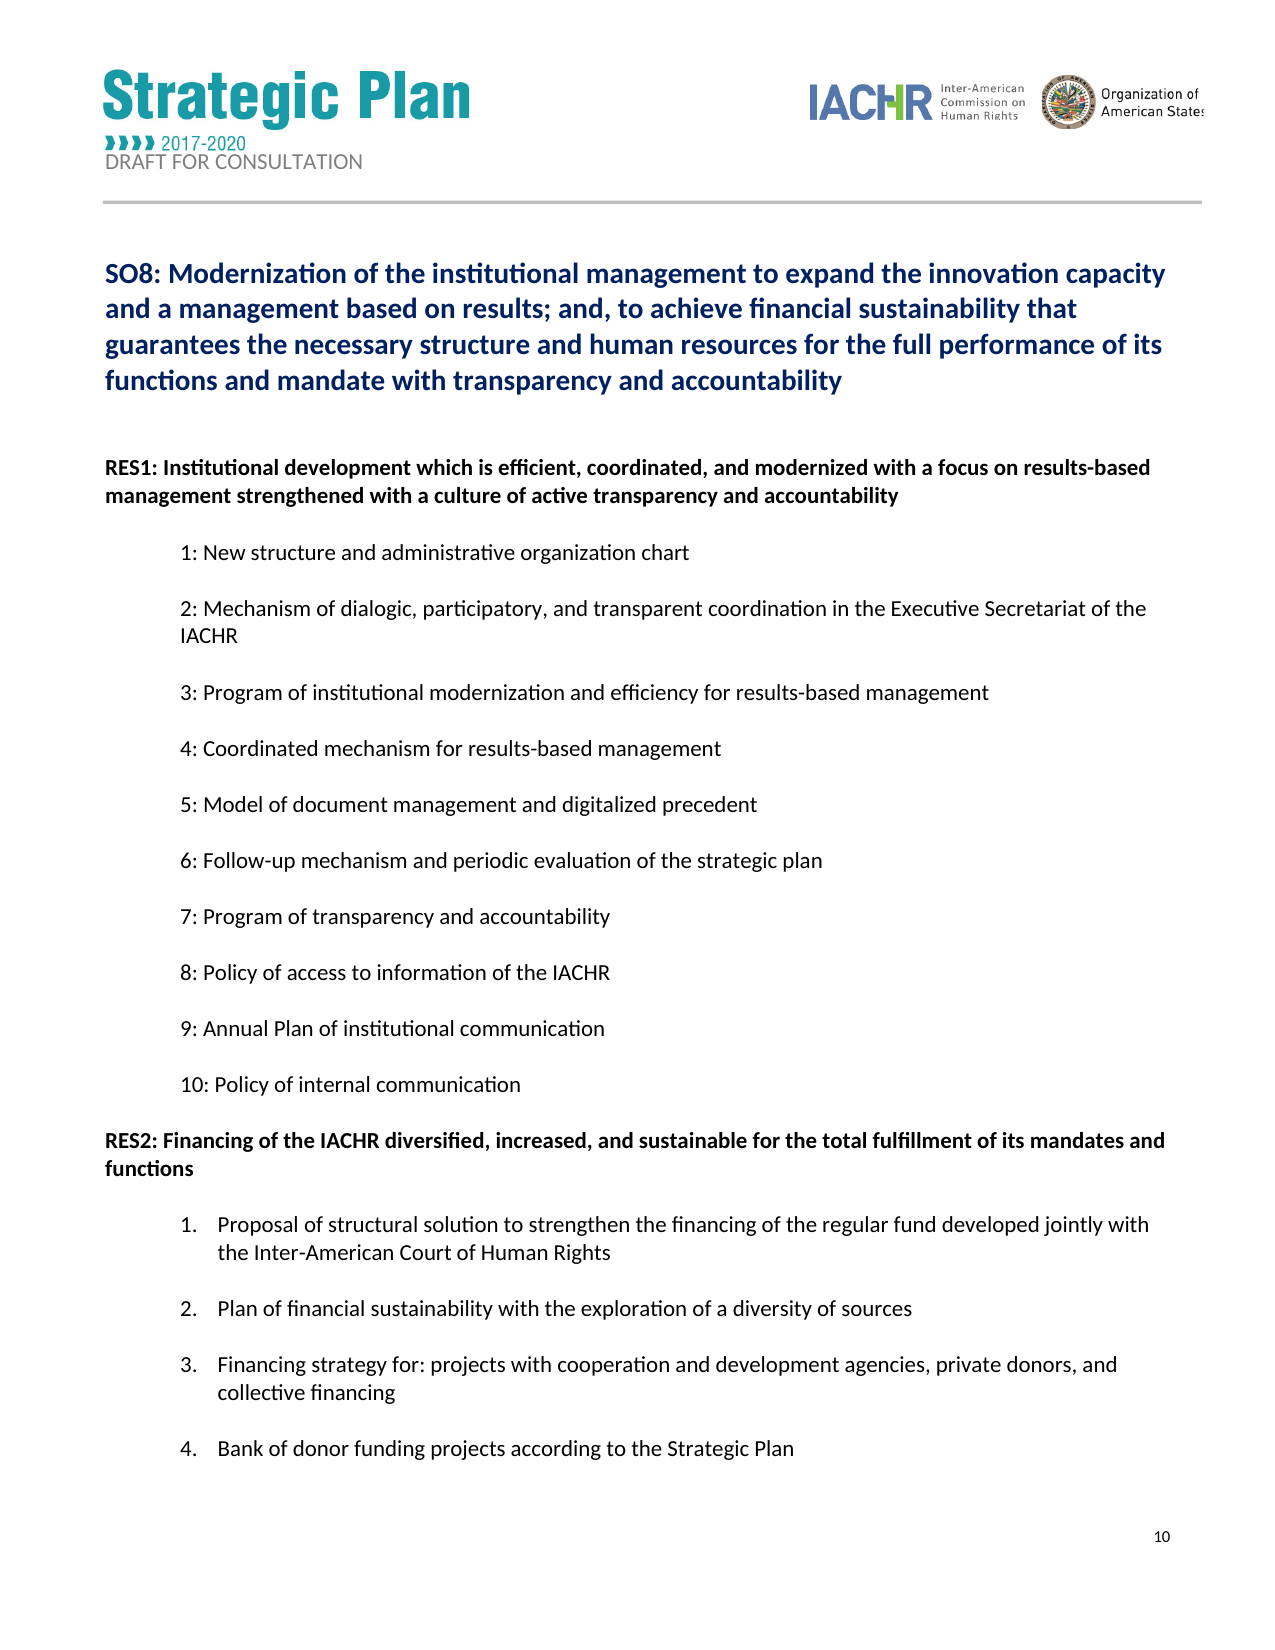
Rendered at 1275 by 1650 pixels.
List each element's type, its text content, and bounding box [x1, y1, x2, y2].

picture [91, 64, 478, 152]
list Financing strategy for: projects with cooperation and development agencies, private donors, and collective financing [180, 1350, 1170, 1406]
text 7: Program of transparency and accountability [180, 902, 1170, 930]
list Bank of donor funding projects according to the Strategic Plan [180, 1434, 1170, 1462]
text RES1: Institutional development which is efficient, coordinated, and modernized with a focus on results-based management strengthened with a culture of active transparency and accountability [105, 453, 1170, 509]
picture [1041, 75, 1204, 128]
text 8: Policy of access to information of the IACHR [180, 958, 1170, 986]
text 3: Program of institutional modernization and efficiency for results-based management [180, 678, 1170, 706]
list Proposal of structural solution to strengthen the financing of the regular fund developed jointly with the Inter-American Court of Human Rights [180, 1210, 1170, 1266]
text 6: Follow-up mechanism and periodic evaluation of the strategic plan [180, 846, 1170, 874]
text 4: Coordinated mechanism for results-based management [180, 734, 1170, 762]
text 5: Model of document management and digitalized precedent [180, 790, 1170, 818]
list Plan of financial sustainability with the exploration of a diversity of sources [180, 1294, 1170, 1322]
text RES2: Financing of the IACHR diversified, increased, and sustainable for the total fulfillment of its mandates and functions [105, 1126, 1170, 1182]
text 1: New structure and administrative organization chart [180, 538, 1170, 566]
text SO8: Modernization of the institutional management to expand the innovation capacity and a management based on results; and, to achieve financial sustainability that guarantees the necessary structure and human resources for the full performance of its functions and mandate with transparency and accountability [105, 255, 1170, 397]
text 10: Policy of internal communication [180, 1070, 1170, 1098]
text 2: Mechanism of dialogic, participatory, and transparent coordination in the Executive Secretariat of the IACHR [180, 594, 1170, 650]
text 9: Annual Plan of institutional communication [180, 1014, 1170, 1042]
picture [804, 79, 1032, 120]
